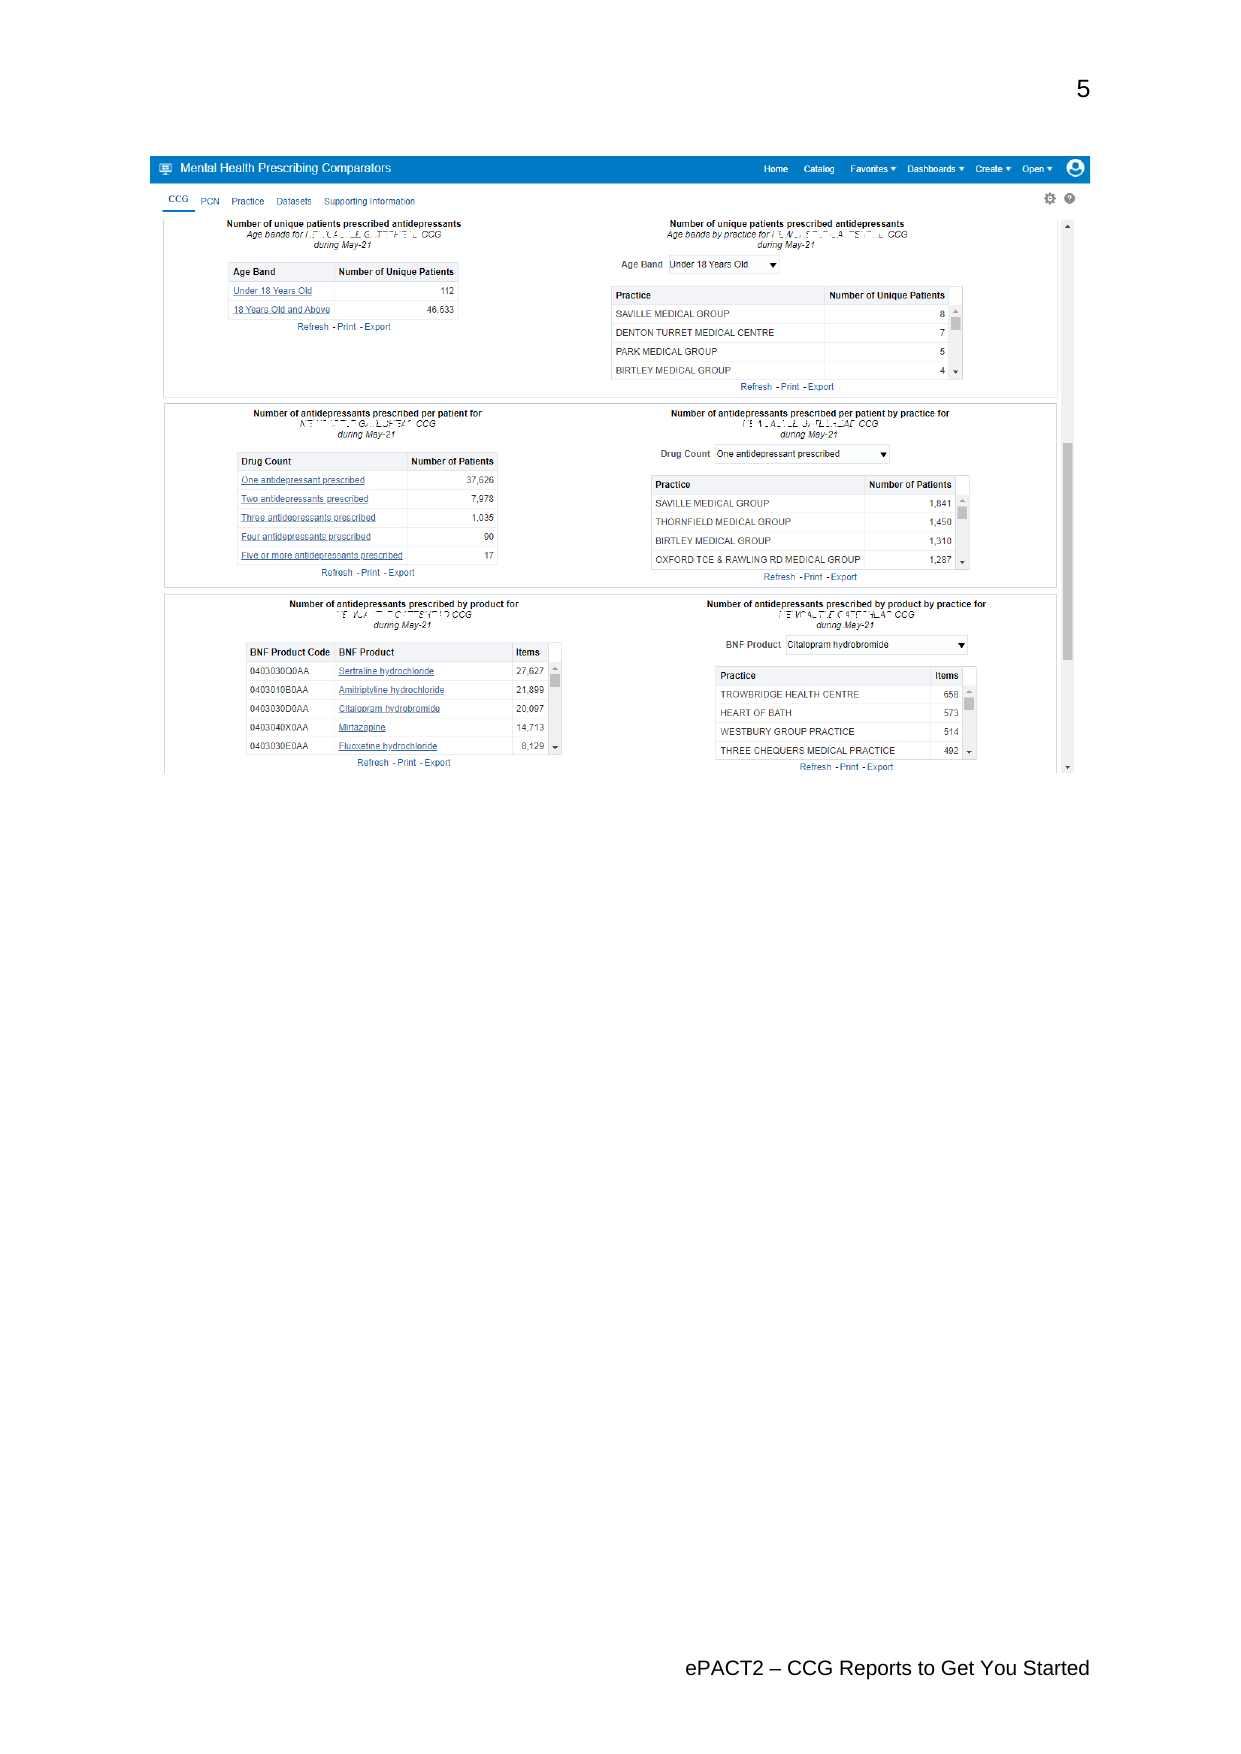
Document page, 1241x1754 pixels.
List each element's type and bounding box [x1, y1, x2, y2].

picture [150, 156, 1091, 773]
